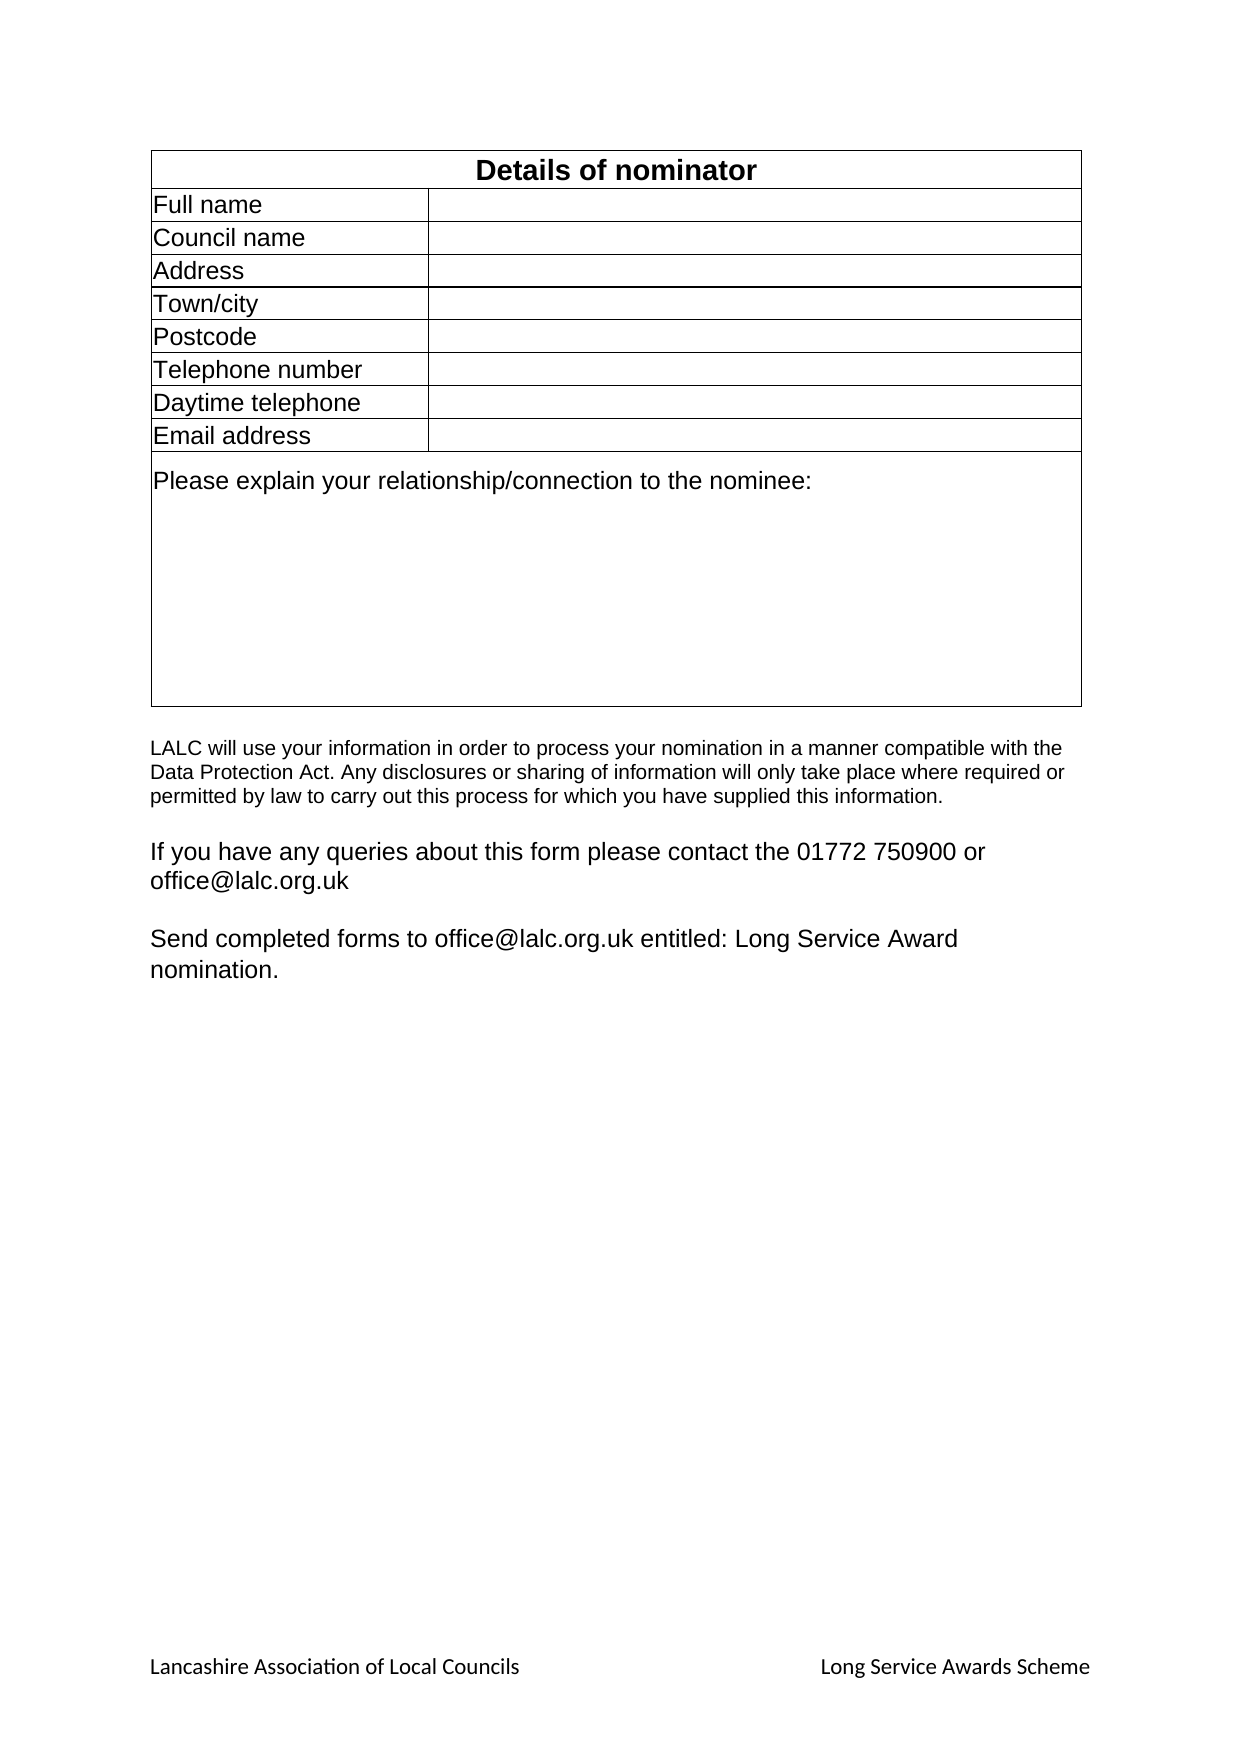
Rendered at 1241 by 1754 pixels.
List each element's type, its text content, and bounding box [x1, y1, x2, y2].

table_cell [429, 255, 1081, 286]
table_cell Address [152, 255, 428, 286]
table_cell Daytime telephone [152, 386, 428, 418]
table_cell [429, 353, 1081, 385]
table_cell [429, 222, 1081, 253]
text LALC will use your information in order to process your nomination in a manner compatible with the Data Protection Act. Any disclosures or sharing of information will only take place where required or permitted by law to carry out this process for which you have supplied this information. [150, 736, 1090, 808]
text Send completed forms to office@lalc.org.uk entitled: Long Service Award nomination. [150, 924, 1090, 983]
table_cell Postcode [152, 320, 428, 352]
table_cell Email address [152, 419, 428, 451]
table_cell Full name [152, 189, 428, 221]
table_cell Council name [152, 222, 428, 253]
text If you have any queries about this form please contact the 01772 750900 or office@lalc.org.uk [150, 837, 1090, 894]
table_cell [429, 320, 1081, 352]
table_cell Town/city [152, 288, 428, 319]
table_cell [429, 386, 1081, 418]
table_cell [429, 189, 1081, 221]
table_header Details of nominator [152, 151, 1081, 188]
table_cell Please explain your relationship/connection to the nominee: [152, 452, 1081, 706]
table_cell Telephone number [152, 353, 428, 385]
table_cell [429, 288, 1081, 319]
table_cell [429, 419, 1081, 451]
